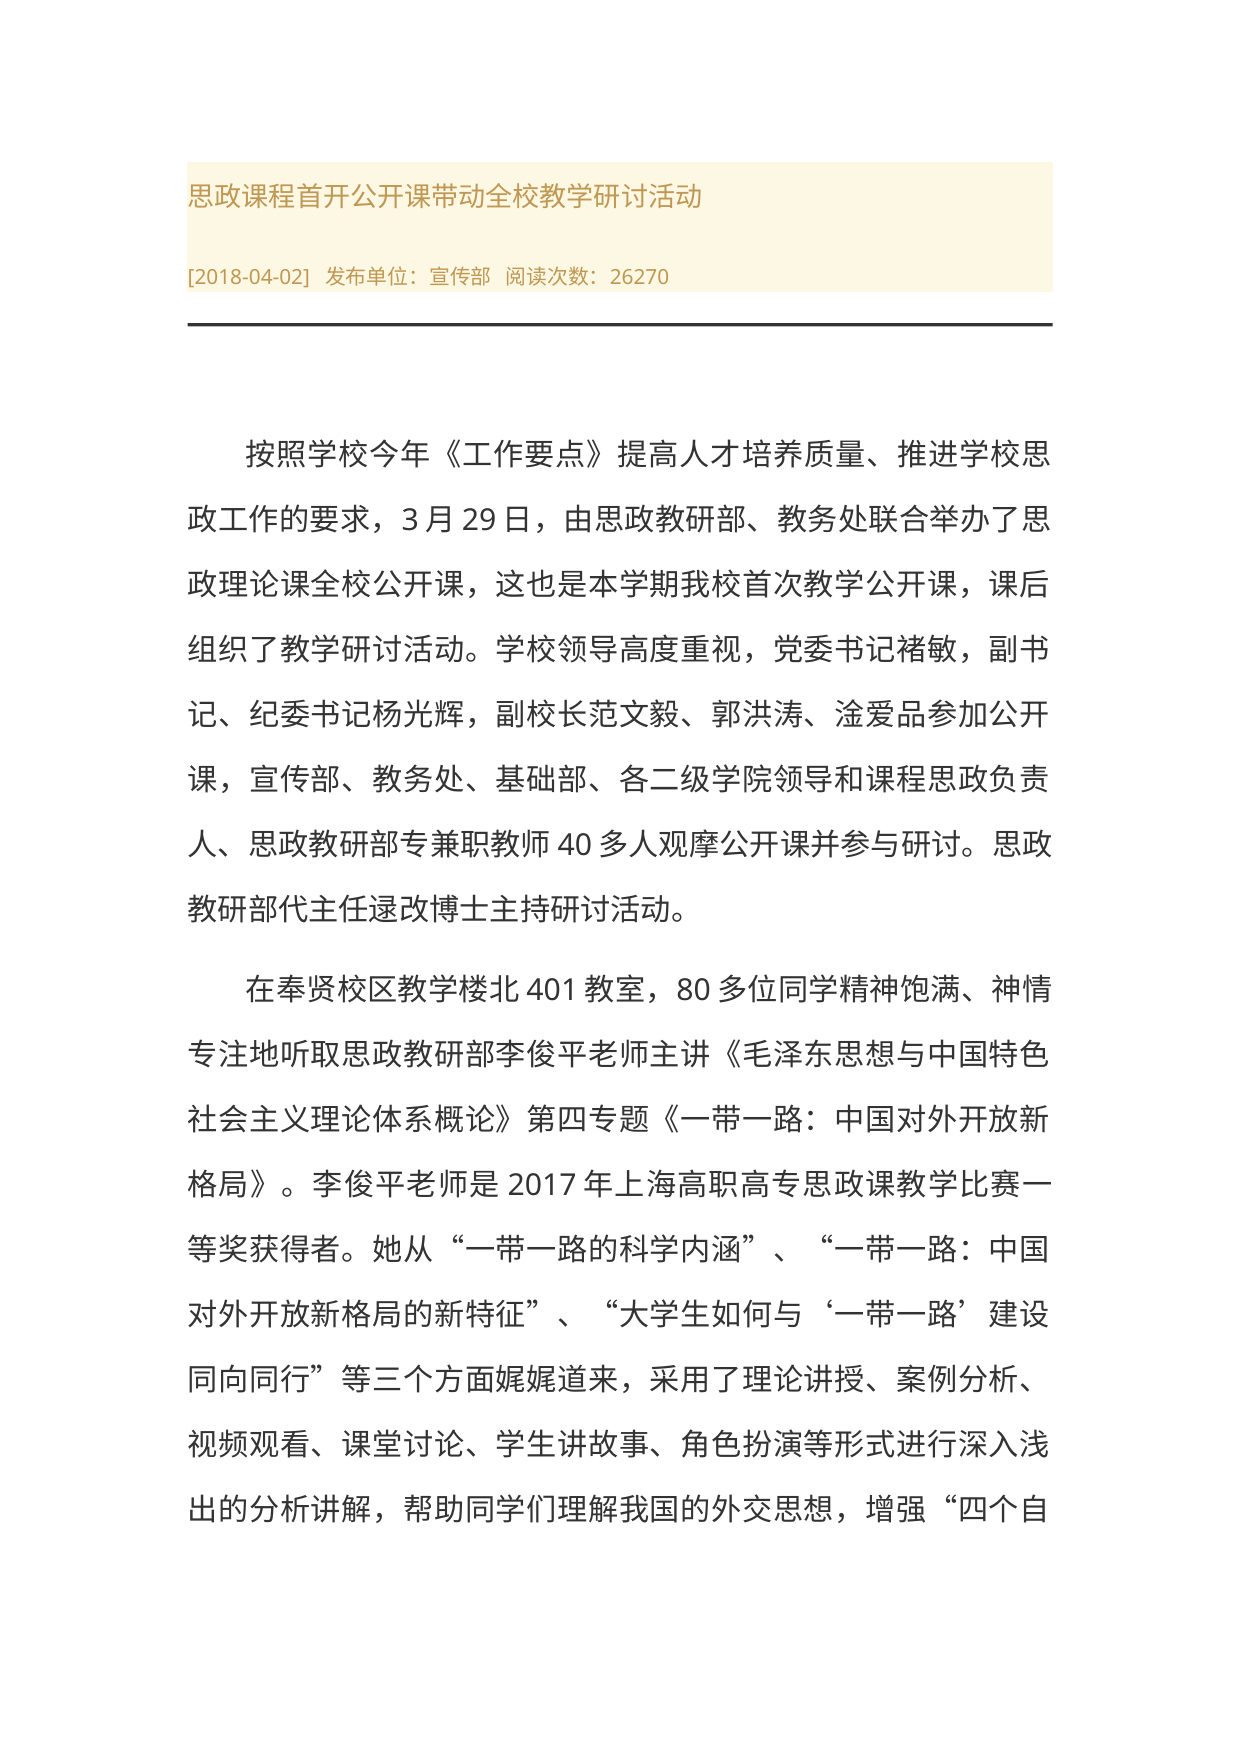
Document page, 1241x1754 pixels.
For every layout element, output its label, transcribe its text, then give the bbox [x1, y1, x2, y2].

text [2018-04-02] 发布单位：宣传部 阅读次数：26270 [187, 227, 1053, 292]
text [187, 955, 1053, 1540]
text 思政课程首开公开课带动全校教学研讨活动 [187, 162, 1053, 227]
text 按照学校今年《工作要点》提高人才培养质量、推进学校思政工作的要求，3月29日，由思政教研部、教务处联合举办了思政理论课全校公开课，这也是本学期我校首次教学公开课，课后组织了教学研讨活动。学校领导高度重视，党委书记褚敏，副书记、纪委书记杨光辉，副校长范文毅、郭洪涛、淦爱品参加公开课，宣传部、教务处、基础部、各二级学院领导和课程思政负责人、思政教研部专兼职教师40多人观摩公开课并参与研讨。思政教研部代主任逯改博士主持研讨活动。 [187, 419, 1053, 939]
